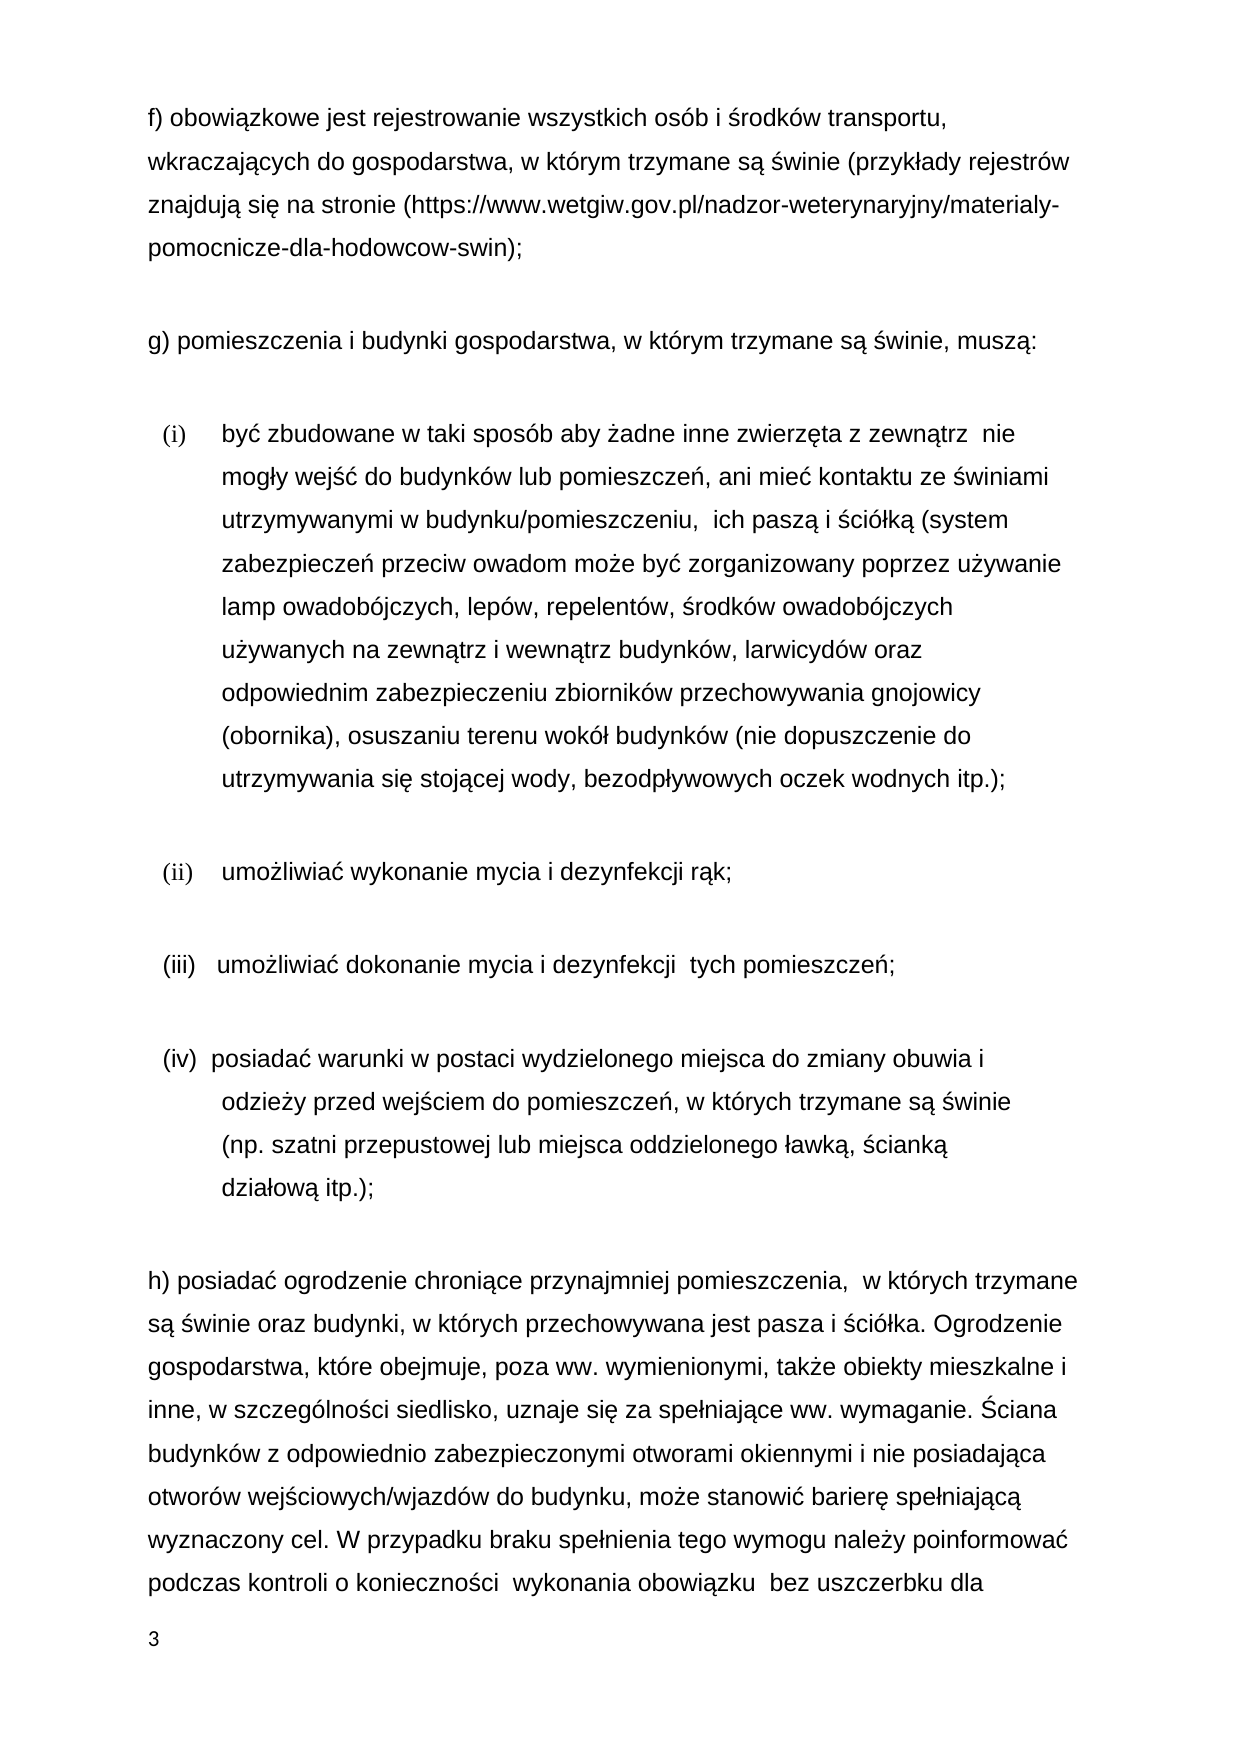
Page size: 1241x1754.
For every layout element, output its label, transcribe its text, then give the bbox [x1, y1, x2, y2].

list umożliwiać wykonanie mycia i dezynfekcji rąk; [162, 857, 1093, 886]
text f) obowiązkowe jest rejestrowanie wszystkich osób i środków transportu, wkraczających do gospodarstwa, w którym trzymane są świnie (przykłady rejestrów znajdują się na stronie (https://www.wetgiw.gov.pl/nadzor-weterynaryjny/materialy-pomocnicze-dla-hodowcow-swin); [148, 103, 1080, 262]
text (iii) umożliwiać dokonanie mycia i dezynfekcji tych pomieszczeń; [162, 951, 1093, 979]
list być zbudowane w taki sposób aby żadne inne zwierzęta z zewnątrz nie mogły wejść do budynków lub pomieszczeń, ani mieć kontaktu ze świniami utrzymywanymi w budynku/pomieszczeniu, ich paszą i ściółką (system zabezpieczeń przeciw owadom może być zorganizowany poprzez używanie lamp owadobójczych, lepów, repelentów, środków owadobójczych używanych na zewnątrz i wewnątrz budynków, larwicydów oraz odpowiednim zabezpieczeniu zbiorników przechowywania gnojowicy (obornika), osuszaniu terenu wokół budynków (nie dopuszczenie do utrzymywania się stojącej wody, bezodpływowych oczek wodnych itp.); [162, 419, 1071, 793]
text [148, 1266, 1080, 1597]
text g) pomieszczenia i budynki gospodarstwa, w którym trzymane są świnie, muszą: [148, 326, 1079, 355]
text (iv) posiadać warunki w postaci wydzielonego miejsca do zmiany obuwia i odzieży przed wejściem do pomieszczeń, w których trzymane są świnie (np. szatni przepustowej lub miejsca oddzielonego ławką, ścianką działową itp.); [162, 1044, 1015, 1202]
